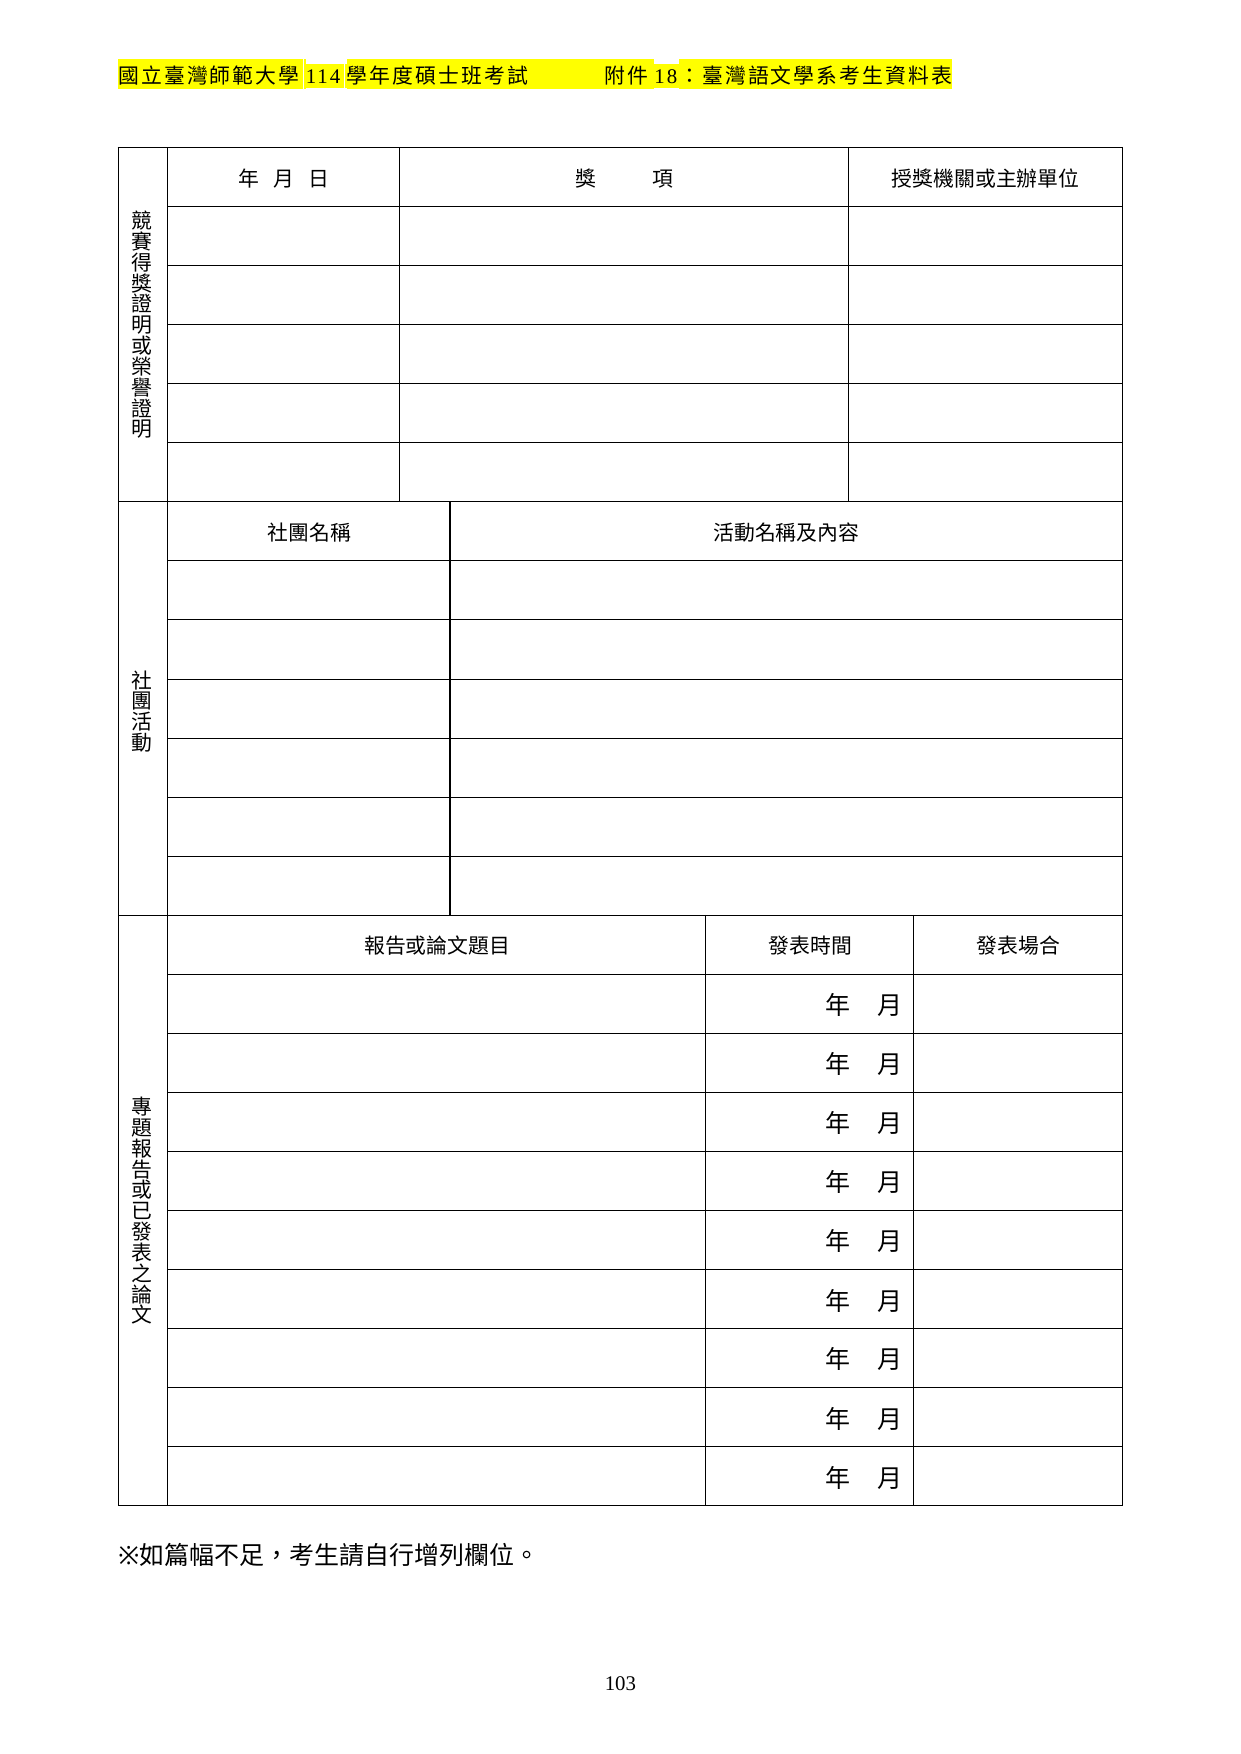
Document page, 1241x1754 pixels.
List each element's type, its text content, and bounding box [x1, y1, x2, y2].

table_cell [914, 1034, 1122, 1092]
table_cell [168, 1388, 705, 1446]
table_cell [168, 1329, 705, 1387]
table_cell [451, 739, 1122, 797]
text ※如篇幅不足，考生請自行增列欄位。 [118, 1535, 1122, 1571]
table_cell [400, 207, 848, 265]
table_cell [168, 384, 399, 442]
table_cell [849, 384, 1122, 442]
table_cell [168, 325, 399, 383]
table_cell 社團名稱 [168, 502, 449, 560]
table_cell [168, 1447, 705, 1505]
table_cell 發表時間 [706, 916, 913, 974]
table_cell 年 月 [706, 1093, 913, 1151]
table_header 獎 項 [400, 148, 848, 206]
table_cell [168, 1152, 705, 1210]
table_cell [400, 266, 848, 324]
table_cell 年 月 [706, 1270, 913, 1328]
table_cell [168, 857, 449, 915]
table_cell 年 月 [706, 1211, 913, 1269]
table_cell [914, 1388, 1122, 1446]
table_cell 年 月 [706, 1447, 913, 1505]
table_cell [168, 443, 399, 501]
table_cell [451, 680, 1122, 737]
table_cell [168, 1211, 705, 1269]
table_cell [168, 620, 449, 678]
table_cell [914, 1211, 1122, 1269]
table_cell [451, 857, 1122, 915]
table_cell [849, 207, 1122, 265]
table_cell [168, 561, 449, 619]
table_header 競賽得獎證明或榮譽證明 [119, 148, 167, 501]
table_cell 專題報告或已發表之論文 [119, 916, 167, 1505]
table_cell [168, 975, 705, 1033]
table_cell [914, 1152, 1122, 1210]
table_cell [168, 207, 399, 265]
table_cell [168, 1034, 705, 1092]
table_cell [914, 1270, 1122, 1328]
table_cell 年 月 [706, 1034, 913, 1092]
table_header 授獎機關或主辦單位 [849, 148, 1122, 206]
table_cell [451, 620, 1122, 678]
table_cell 年 月 [706, 1329, 913, 1387]
table_cell 活動名稱及內容 [451, 502, 1122, 560]
table_cell 年 月 [706, 975, 913, 1033]
table_cell [914, 1329, 1122, 1387]
table_cell 報告或論文題目 [168, 916, 705, 974]
table_cell [914, 1447, 1122, 1505]
table_cell 年 月 [706, 1152, 913, 1210]
table_cell [849, 266, 1122, 324]
table_cell 社團活動 [119, 502, 167, 915]
table_cell [914, 975, 1122, 1033]
table_cell [168, 1270, 705, 1328]
table_cell [451, 561, 1122, 619]
table_cell [168, 798, 449, 856]
table_cell 年 月 [706, 1388, 913, 1446]
table_cell [168, 266, 399, 324]
table_cell [849, 325, 1122, 383]
table_cell [451, 798, 1122, 856]
table_cell [914, 1093, 1122, 1151]
table_cell 發表場合 [914, 916, 1122, 974]
table_header 年 月 日 [168, 148, 399, 206]
table_cell [849, 443, 1122, 501]
table_cell [168, 680, 449, 737]
table_cell [168, 739, 449, 797]
table_cell [400, 443, 848, 501]
table_cell [400, 384, 848, 442]
table_cell [168, 1093, 705, 1151]
table_cell [400, 325, 848, 383]
